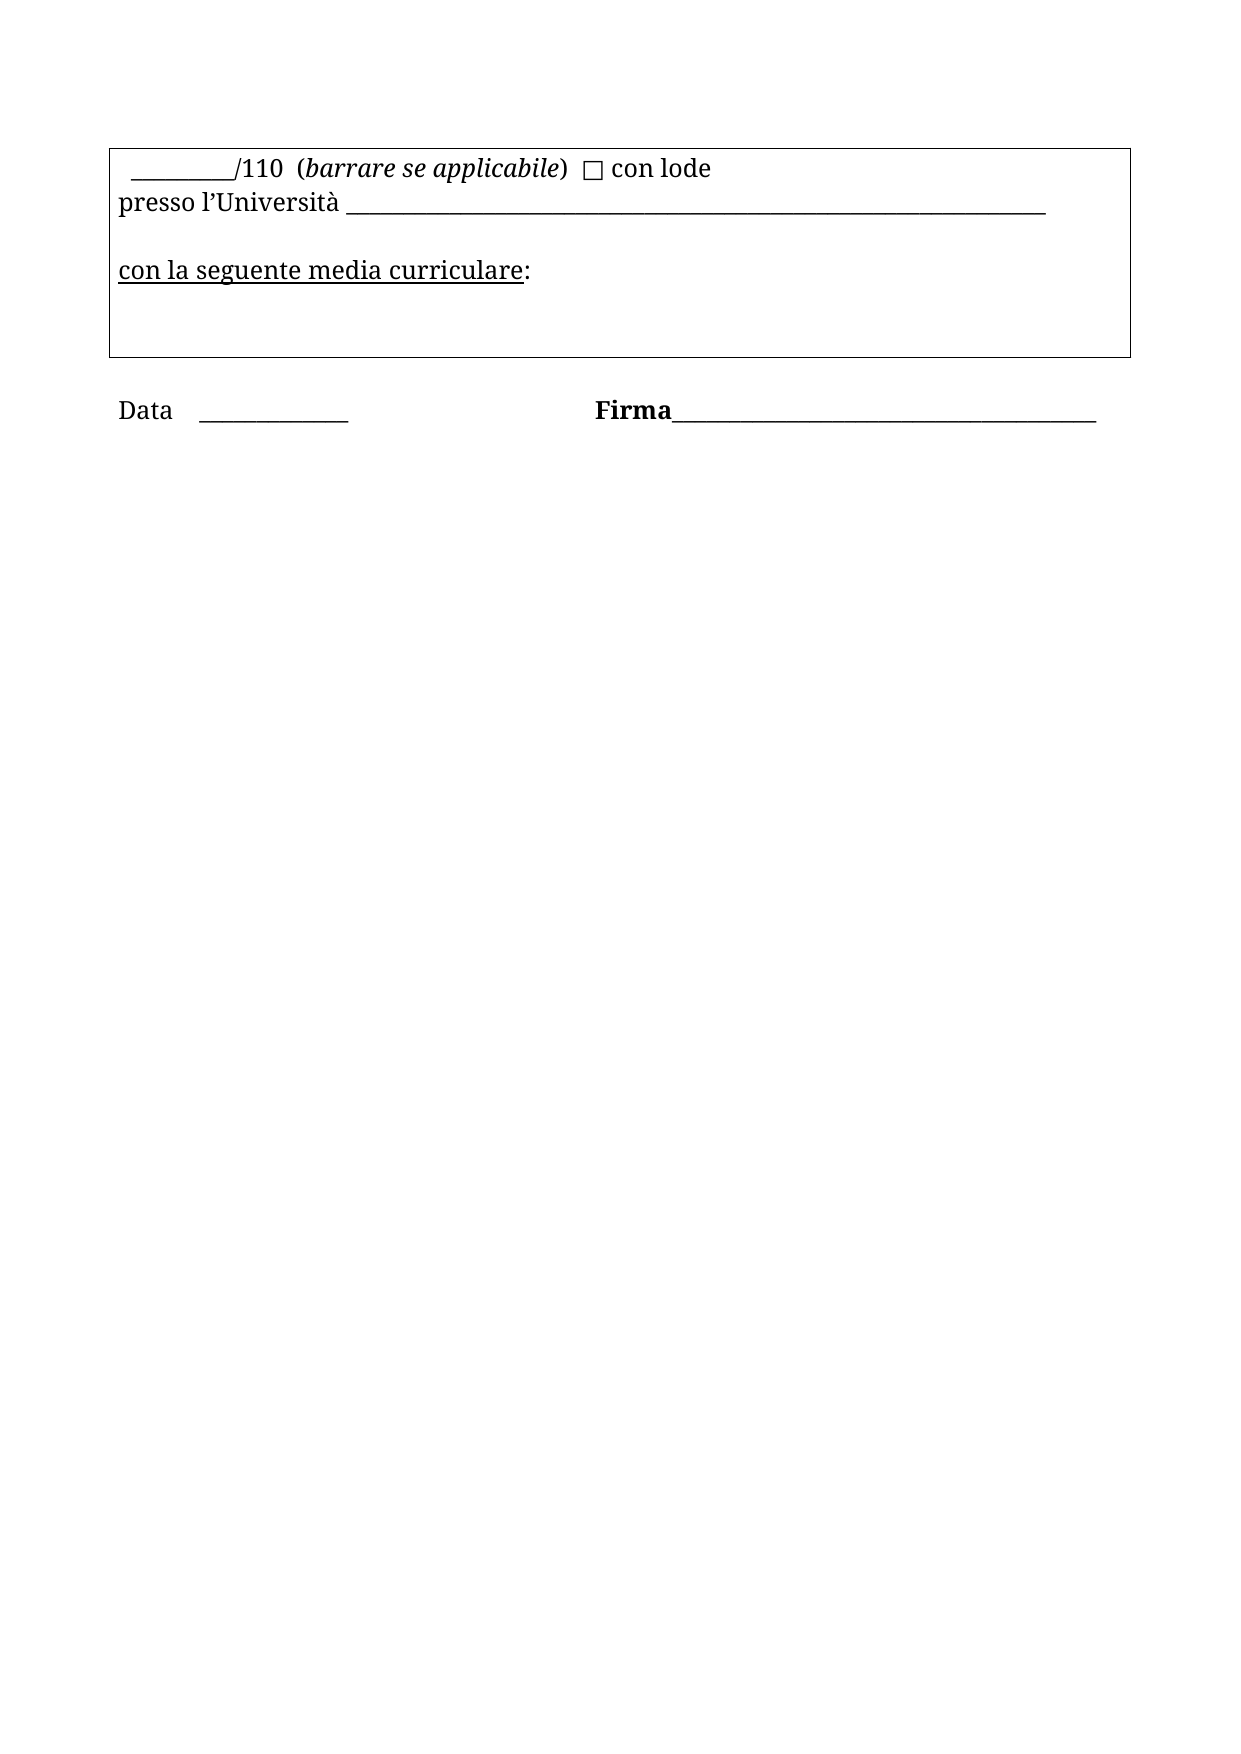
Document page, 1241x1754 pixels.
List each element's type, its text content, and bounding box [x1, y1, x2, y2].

text presso l’Università _____________________________________________________________ [118, 185, 1122, 219]
text _________/110 (barrare se applicabile) □ con lode [110, 149, 1130, 185]
text con la seguente media curriculare: [118, 253, 1122, 287]
text Data _____________ Firma_____________________________________ [118, 392, 1122, 426]
